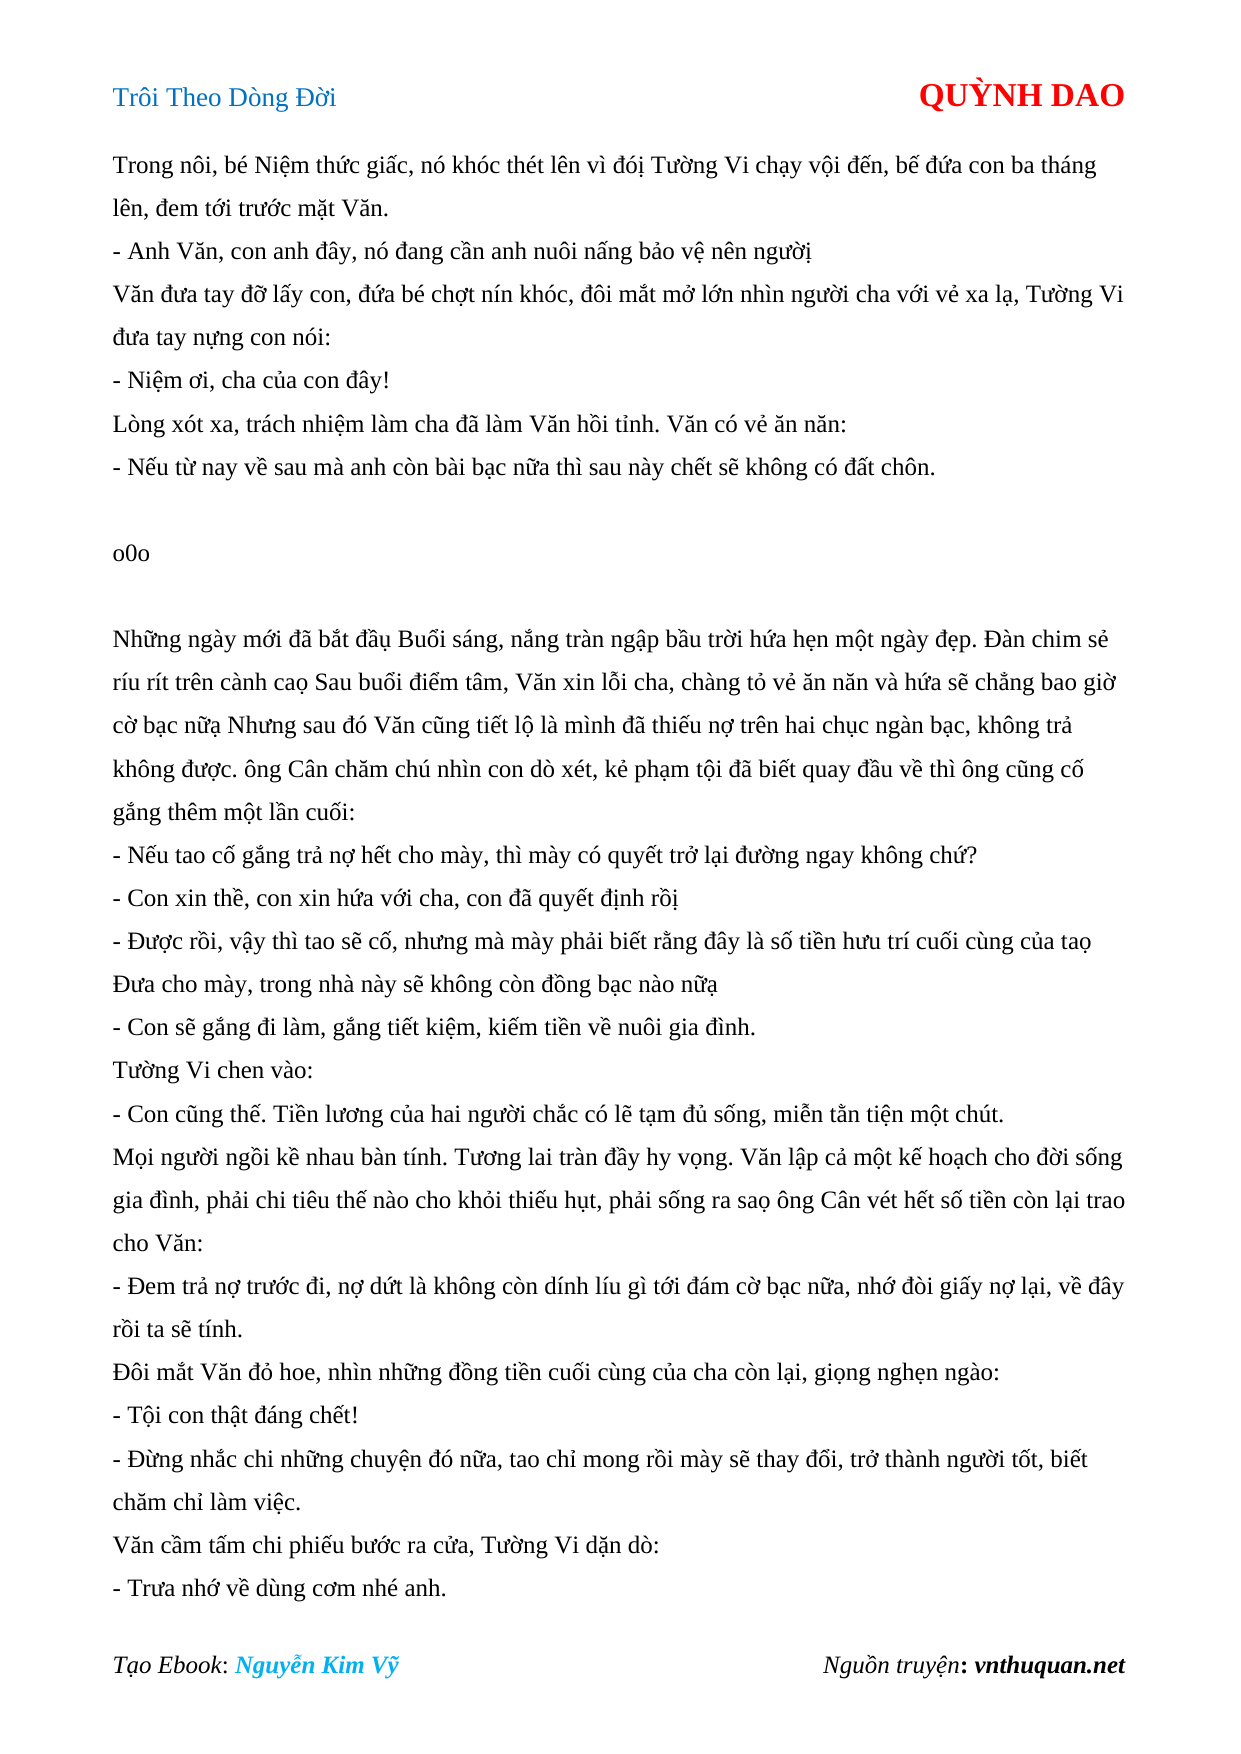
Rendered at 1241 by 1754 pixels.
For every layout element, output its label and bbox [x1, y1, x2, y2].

text [112, 150, 1128, 1602]
